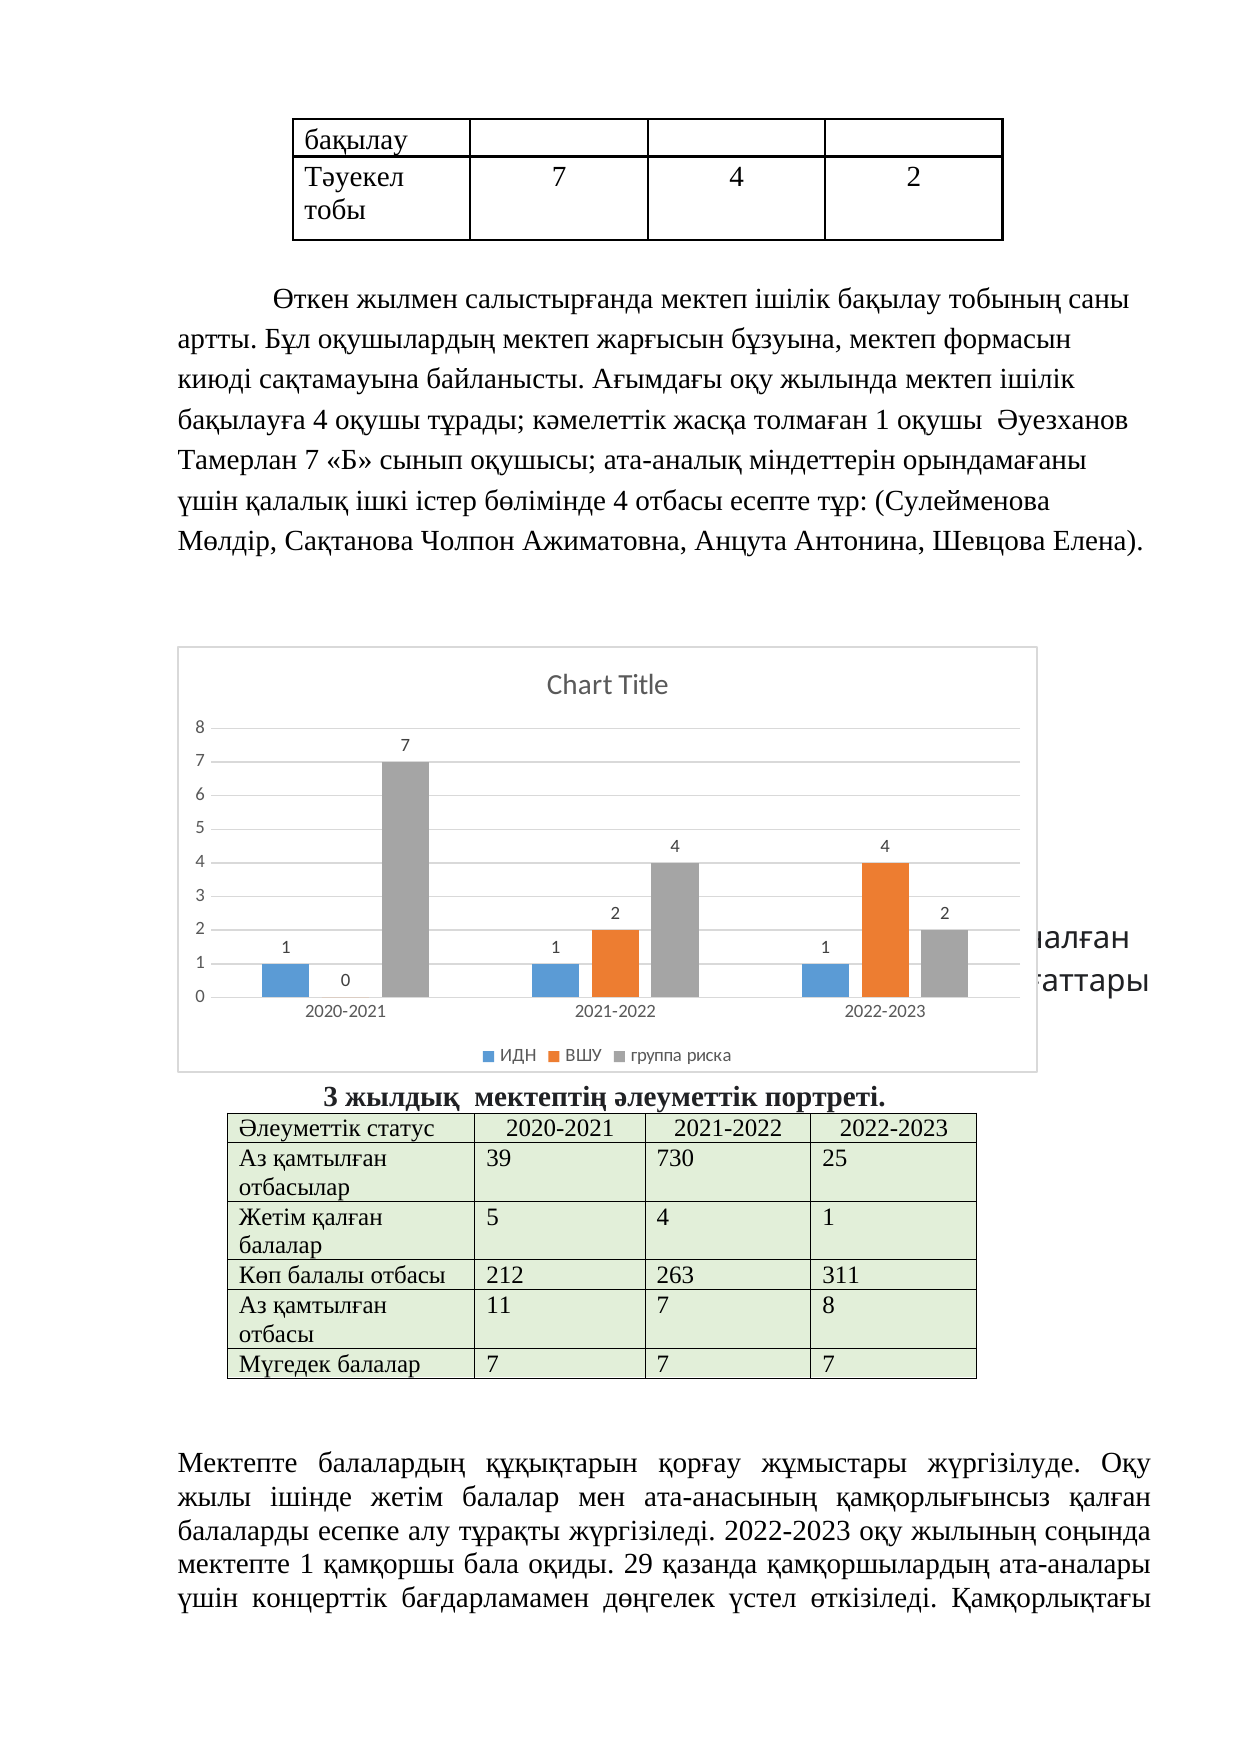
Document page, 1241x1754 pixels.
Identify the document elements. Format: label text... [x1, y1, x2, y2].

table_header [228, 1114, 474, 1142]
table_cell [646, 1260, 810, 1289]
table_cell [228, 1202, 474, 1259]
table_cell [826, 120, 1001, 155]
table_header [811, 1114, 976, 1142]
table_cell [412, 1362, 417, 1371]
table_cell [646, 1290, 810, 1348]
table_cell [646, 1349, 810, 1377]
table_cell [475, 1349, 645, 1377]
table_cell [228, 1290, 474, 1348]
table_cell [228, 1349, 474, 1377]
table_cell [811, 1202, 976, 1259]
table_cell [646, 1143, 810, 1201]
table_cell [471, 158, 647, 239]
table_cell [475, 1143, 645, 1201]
text Мектепте оқушылардың мәселелерін шешуге арналған іс-шаралар жүйесі құрылды: жеке әңгімелесу, сынып сағаттары жүйесі, үйге бару, бақылау күнделігі, алдын алу кеңесі. [1038, 916, 1152, 1043]
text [177, 1446, 1152, 1613]
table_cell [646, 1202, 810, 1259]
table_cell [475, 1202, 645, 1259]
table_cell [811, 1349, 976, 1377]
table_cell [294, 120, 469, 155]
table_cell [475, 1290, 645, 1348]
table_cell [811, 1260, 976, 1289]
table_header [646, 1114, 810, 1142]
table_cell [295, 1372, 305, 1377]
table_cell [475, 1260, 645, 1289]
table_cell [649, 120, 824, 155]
text 3 жылдық мектептің әлеуметтік портреті. [177, 1072, 1152, 1112]
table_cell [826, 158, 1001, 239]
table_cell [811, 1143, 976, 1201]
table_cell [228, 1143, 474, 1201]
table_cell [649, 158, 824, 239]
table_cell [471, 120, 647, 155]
text Өткен жылмен салыстырғанда мектеп ішілік бақылау тобының саны артты. Бұл оқушылардың мектеп жарғысын бұзуына, мектеп формасын киюді сақтамауына байланысты. Ағымдағы оқу жылында мектеп ішілік бақылауға 4 оқушы тұрады; кәмелеттік жасқа толмаған 1 оқушы Әуезханов Тамерлан 7 «Б» сынып оқушысы; ата-аналық міндеттерін орындамағаны үшін қалалық ішкі істер бөлімінде 4 отбасы есепте тұр: (Сулейменова Мөлдір, Сақтанова Чолпон Ажиматовна, Анцута Антонина, Шевцова Елена). [177, 274, 1152, 556]
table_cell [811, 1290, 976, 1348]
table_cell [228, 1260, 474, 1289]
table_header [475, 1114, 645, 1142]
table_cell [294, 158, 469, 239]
